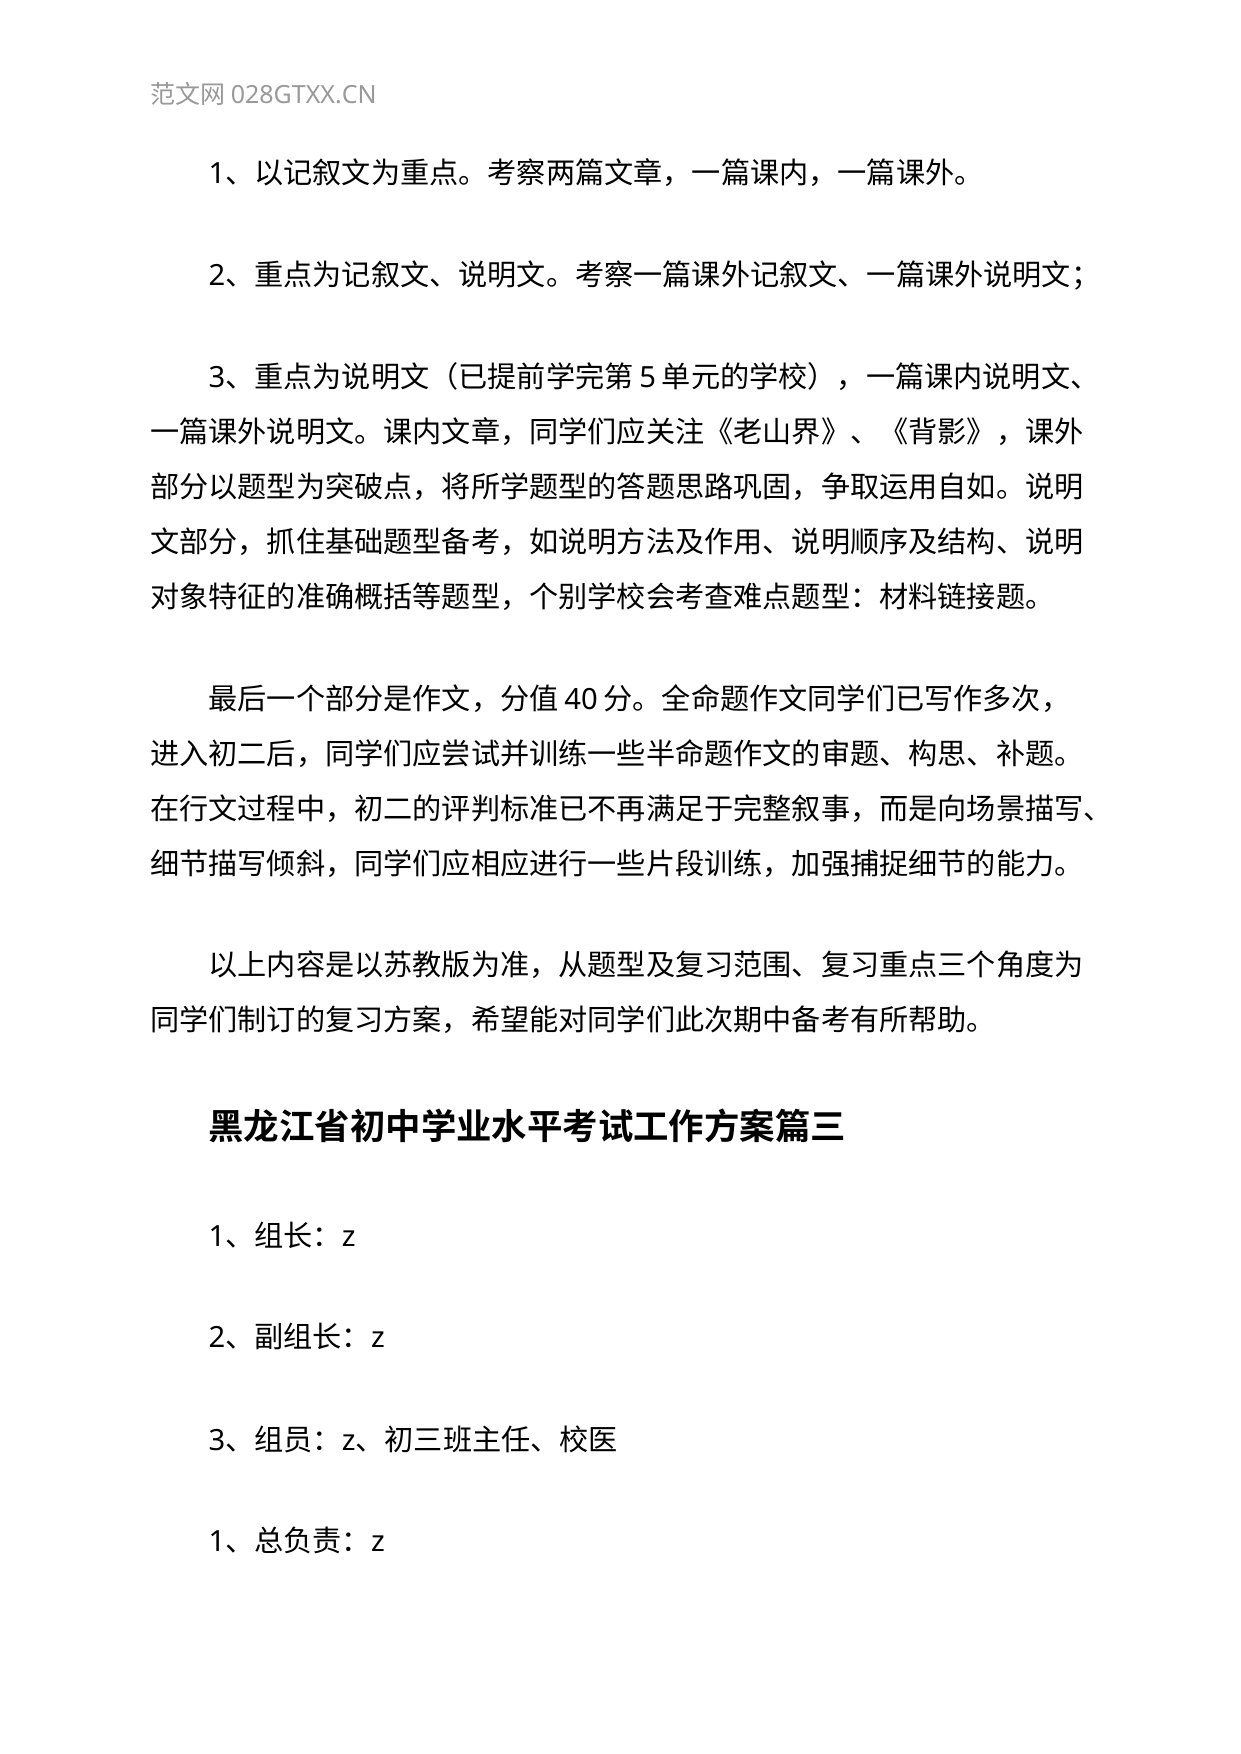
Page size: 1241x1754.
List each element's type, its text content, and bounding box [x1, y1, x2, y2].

text 最后一个部分是作文，分值40分。全命题作文同学们已写作多次，进入初二后，同学们应尝试并训练一些半命题作文的审题、构思、补题。在行文过程中，初二的评判标准已不再满足于完整叙事，而是向场景描写、细节描写倾斜，同学们应相应进行一些片段训练，加强捕捉细节的能力。 [150, 675, 1090, 882]
text 3、组员：z、初三班主任、校医 [150, 1416, 1090, 1458]
text 1、总负责：z [150, 1518, 1090, 1560]
text 2、副组长：z [150, 1314, 1090, 1356]
text 黑龙江省初中学业水平考试工作方案篇三 [150, 1099, 1090, 1150]
text 2、重点为记叙文、说明文。考察一篇课外记叙文、一篇课外说明文； [150, 252, 1090, 294]
text 以上内容是以苏教版为准，从题型及复习范围、复习重点三个角度为同学们制订的复习方案，希望能对同学们此次期中备考有所帮助。 [150, 942, 1090, 1039]
text 1、组长：z [150, 1212, 1090, 1254]
text 1、以记叙文为重点。考察两篇文章，一篇课内，一篇课外。 [150, 150, 1090, 192]
text 3、重点为说明文（已提前学完第5单元的学校），一篇课内说明文、一篇课外说明文。课内文章，同学们应关注《老山界》、《背影》，课外部分以题型为突破点，将所学题型的答题思路巩固，争取运用自如。说明文部分，抓住基础题型备考，如说明方法及作用、说明顺序及结构、说明对象特征的准确概括等题型，个别学校会考查难点题型：材料链接题。 [150, 354, 1090, 616]
